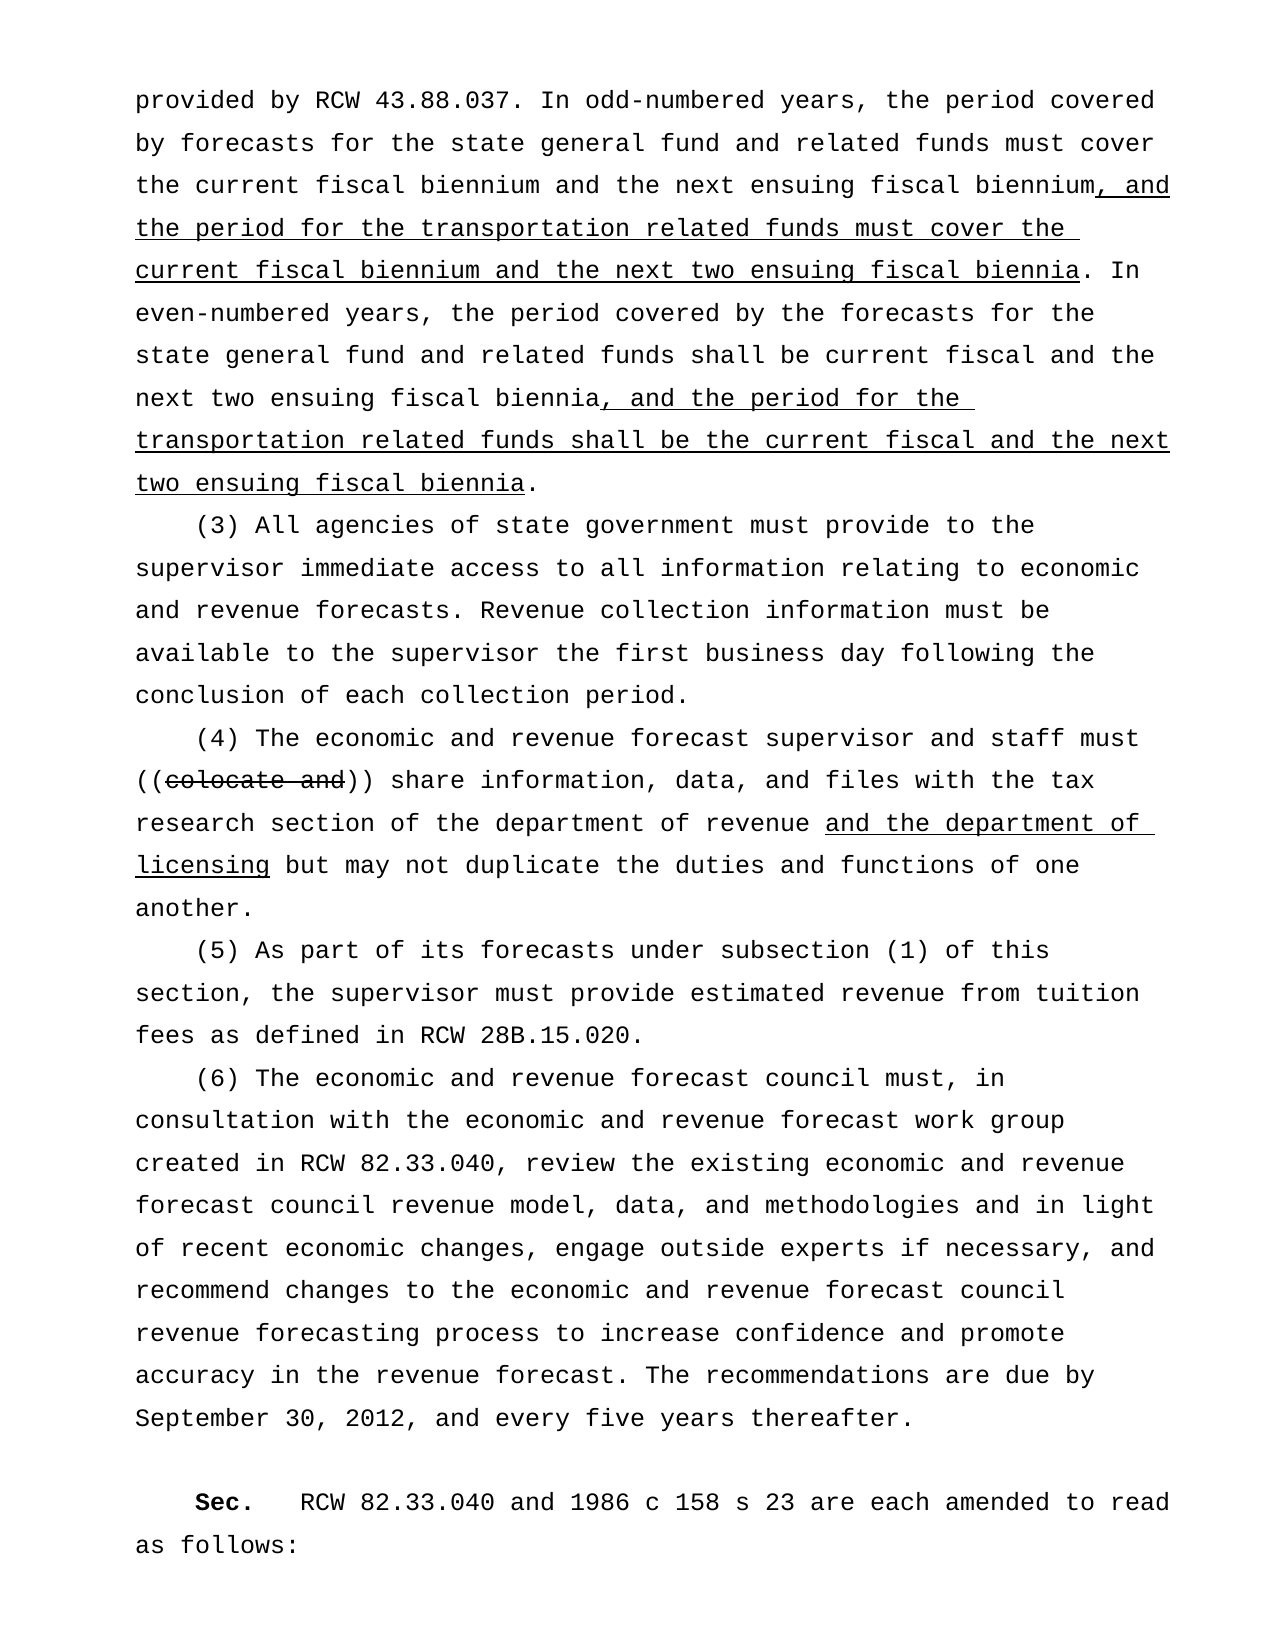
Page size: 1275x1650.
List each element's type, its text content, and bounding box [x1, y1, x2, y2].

text (3) All agencies of state government must provide to the supervisor immediate access to all information relating to economic and revenue forecasts. Revenue collection information must be available to the supervisor the first business day following the conclusion of each collection period. [135, 500, 1170, 712]
text (4) The economic and revenue forecast supervisor and staff must ((colocate and)) share information, data, and files with the tax research section of the department of revenue and the department of licensing but may not duplicate the duties and functions of one another. [135, 712, 1170, 925]
text (6) The economic and revenue forecast council must, in consultation with the economic and revenue forecast work group created in RCW 82.33.040, review the existing economic and revenue forecast council revenue model, data, and methodologies and in light of recent economic changes, engage outside experts if necessary, and recommend changes to the economic and revenue forecast council revenue forecasting process to increase confidence and promote accuracy in the revenue forecast. The recommendations are due by September 30, 2012, and every five years thereafter. [135, 1052, 1170, 1435]
text (5) As part of its forecasts under subsection (1) of this section, the supervisor must provide estimated revenue from tuition fees as defined in RCW 28B.15.020. [135, 925, 1170, 1052]
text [135, 75, 1170, 451]
text Sec. RCW 82.33.040 and 1986 c 158 s 23 are each amended to read as follows: [135, 1477, 1170, 1562]
